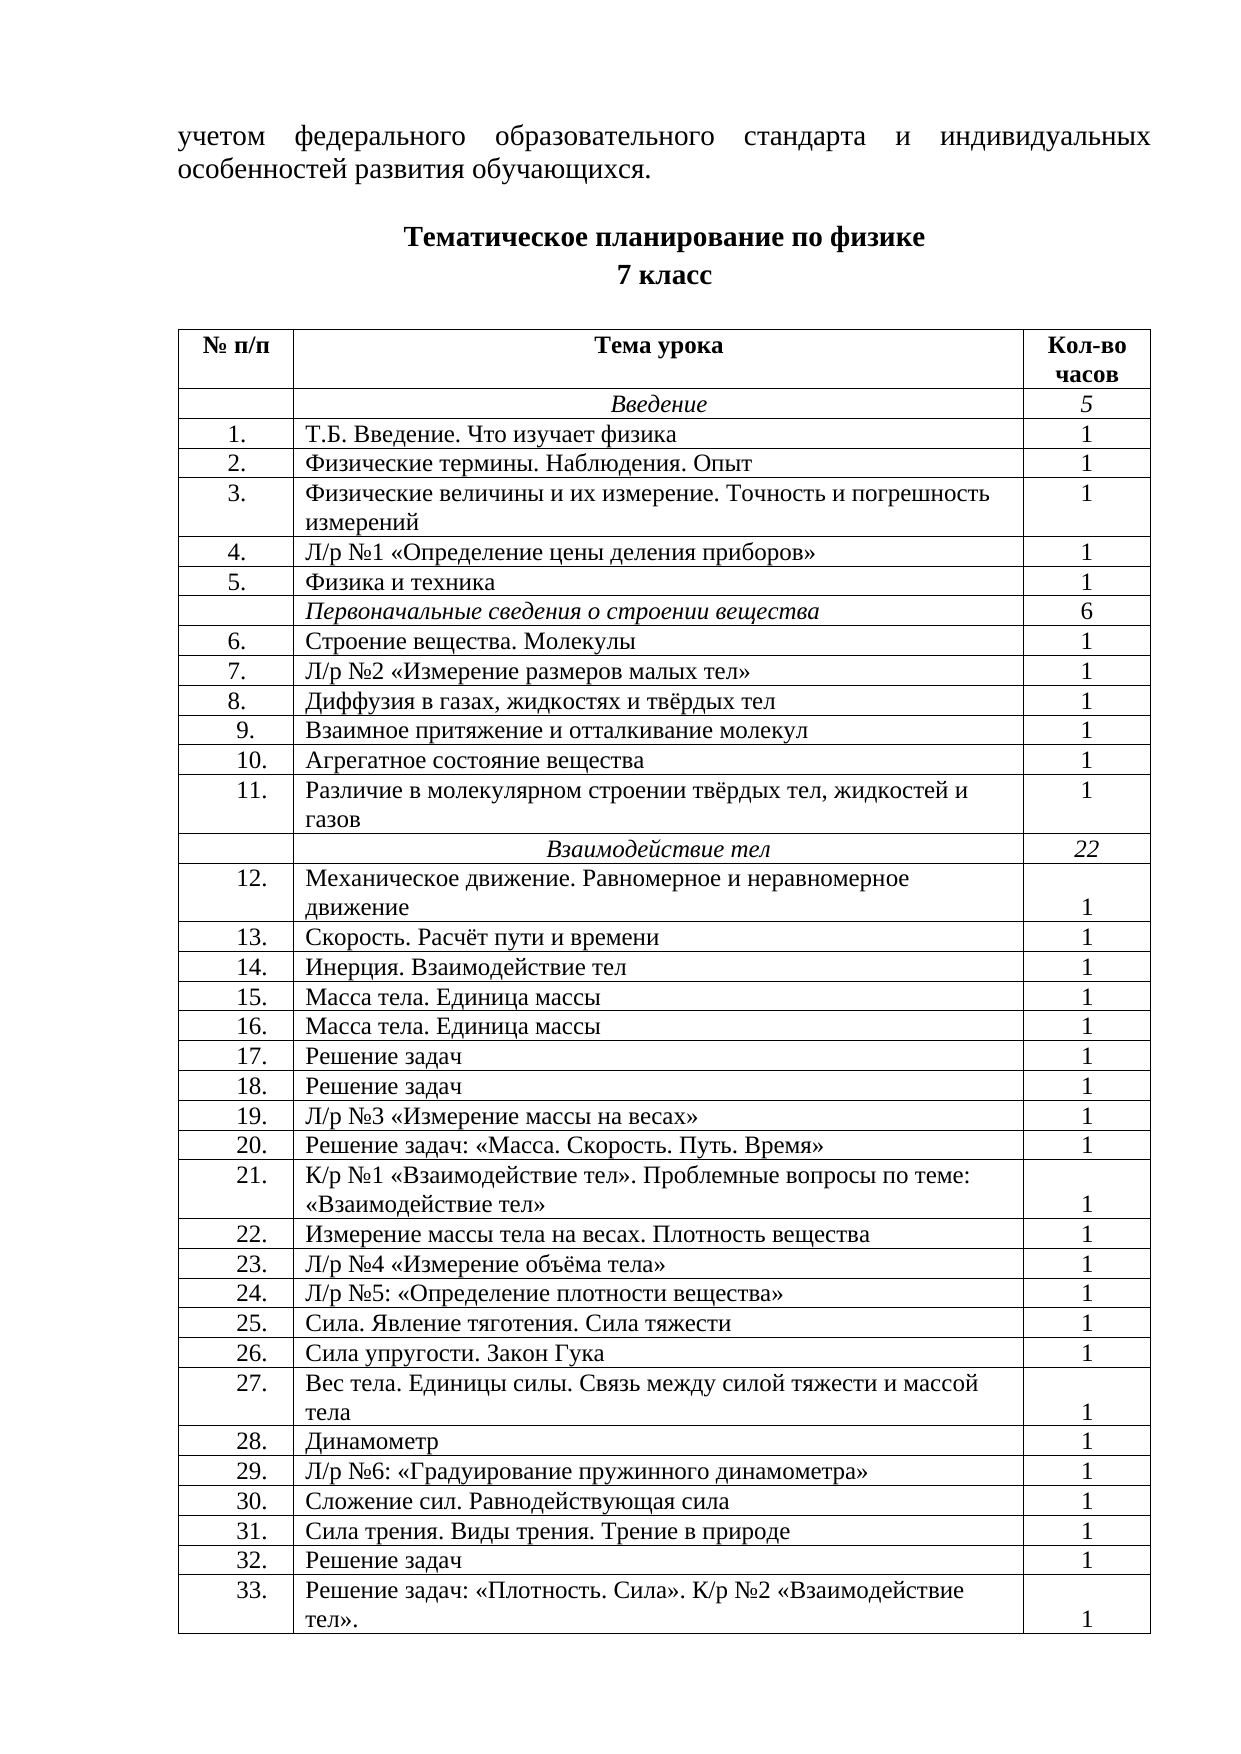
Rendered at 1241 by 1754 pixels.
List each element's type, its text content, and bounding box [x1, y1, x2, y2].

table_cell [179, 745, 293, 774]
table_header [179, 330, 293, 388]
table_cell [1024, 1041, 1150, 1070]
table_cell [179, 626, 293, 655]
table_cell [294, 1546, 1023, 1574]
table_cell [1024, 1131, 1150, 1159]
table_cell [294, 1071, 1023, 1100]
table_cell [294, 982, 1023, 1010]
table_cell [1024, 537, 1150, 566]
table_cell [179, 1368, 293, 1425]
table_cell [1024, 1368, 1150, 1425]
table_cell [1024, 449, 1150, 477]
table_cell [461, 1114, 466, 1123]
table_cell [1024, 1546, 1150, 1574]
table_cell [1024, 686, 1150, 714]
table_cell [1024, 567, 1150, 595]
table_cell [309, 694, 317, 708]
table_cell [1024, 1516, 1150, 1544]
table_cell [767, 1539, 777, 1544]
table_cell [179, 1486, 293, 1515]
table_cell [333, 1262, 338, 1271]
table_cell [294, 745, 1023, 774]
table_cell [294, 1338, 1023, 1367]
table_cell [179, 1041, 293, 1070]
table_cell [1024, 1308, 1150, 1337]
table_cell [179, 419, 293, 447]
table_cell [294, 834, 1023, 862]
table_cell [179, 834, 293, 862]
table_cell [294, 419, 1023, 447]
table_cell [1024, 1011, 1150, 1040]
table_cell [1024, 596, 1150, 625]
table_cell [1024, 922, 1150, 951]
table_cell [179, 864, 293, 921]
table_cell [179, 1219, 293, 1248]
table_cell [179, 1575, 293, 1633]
text Тематическое планирование по физике [177, 219, 1152, 252]
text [177, 118, 1152, 185]
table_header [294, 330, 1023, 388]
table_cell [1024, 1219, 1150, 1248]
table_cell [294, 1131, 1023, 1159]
text 7 класс [177, 257, 1152, 291]
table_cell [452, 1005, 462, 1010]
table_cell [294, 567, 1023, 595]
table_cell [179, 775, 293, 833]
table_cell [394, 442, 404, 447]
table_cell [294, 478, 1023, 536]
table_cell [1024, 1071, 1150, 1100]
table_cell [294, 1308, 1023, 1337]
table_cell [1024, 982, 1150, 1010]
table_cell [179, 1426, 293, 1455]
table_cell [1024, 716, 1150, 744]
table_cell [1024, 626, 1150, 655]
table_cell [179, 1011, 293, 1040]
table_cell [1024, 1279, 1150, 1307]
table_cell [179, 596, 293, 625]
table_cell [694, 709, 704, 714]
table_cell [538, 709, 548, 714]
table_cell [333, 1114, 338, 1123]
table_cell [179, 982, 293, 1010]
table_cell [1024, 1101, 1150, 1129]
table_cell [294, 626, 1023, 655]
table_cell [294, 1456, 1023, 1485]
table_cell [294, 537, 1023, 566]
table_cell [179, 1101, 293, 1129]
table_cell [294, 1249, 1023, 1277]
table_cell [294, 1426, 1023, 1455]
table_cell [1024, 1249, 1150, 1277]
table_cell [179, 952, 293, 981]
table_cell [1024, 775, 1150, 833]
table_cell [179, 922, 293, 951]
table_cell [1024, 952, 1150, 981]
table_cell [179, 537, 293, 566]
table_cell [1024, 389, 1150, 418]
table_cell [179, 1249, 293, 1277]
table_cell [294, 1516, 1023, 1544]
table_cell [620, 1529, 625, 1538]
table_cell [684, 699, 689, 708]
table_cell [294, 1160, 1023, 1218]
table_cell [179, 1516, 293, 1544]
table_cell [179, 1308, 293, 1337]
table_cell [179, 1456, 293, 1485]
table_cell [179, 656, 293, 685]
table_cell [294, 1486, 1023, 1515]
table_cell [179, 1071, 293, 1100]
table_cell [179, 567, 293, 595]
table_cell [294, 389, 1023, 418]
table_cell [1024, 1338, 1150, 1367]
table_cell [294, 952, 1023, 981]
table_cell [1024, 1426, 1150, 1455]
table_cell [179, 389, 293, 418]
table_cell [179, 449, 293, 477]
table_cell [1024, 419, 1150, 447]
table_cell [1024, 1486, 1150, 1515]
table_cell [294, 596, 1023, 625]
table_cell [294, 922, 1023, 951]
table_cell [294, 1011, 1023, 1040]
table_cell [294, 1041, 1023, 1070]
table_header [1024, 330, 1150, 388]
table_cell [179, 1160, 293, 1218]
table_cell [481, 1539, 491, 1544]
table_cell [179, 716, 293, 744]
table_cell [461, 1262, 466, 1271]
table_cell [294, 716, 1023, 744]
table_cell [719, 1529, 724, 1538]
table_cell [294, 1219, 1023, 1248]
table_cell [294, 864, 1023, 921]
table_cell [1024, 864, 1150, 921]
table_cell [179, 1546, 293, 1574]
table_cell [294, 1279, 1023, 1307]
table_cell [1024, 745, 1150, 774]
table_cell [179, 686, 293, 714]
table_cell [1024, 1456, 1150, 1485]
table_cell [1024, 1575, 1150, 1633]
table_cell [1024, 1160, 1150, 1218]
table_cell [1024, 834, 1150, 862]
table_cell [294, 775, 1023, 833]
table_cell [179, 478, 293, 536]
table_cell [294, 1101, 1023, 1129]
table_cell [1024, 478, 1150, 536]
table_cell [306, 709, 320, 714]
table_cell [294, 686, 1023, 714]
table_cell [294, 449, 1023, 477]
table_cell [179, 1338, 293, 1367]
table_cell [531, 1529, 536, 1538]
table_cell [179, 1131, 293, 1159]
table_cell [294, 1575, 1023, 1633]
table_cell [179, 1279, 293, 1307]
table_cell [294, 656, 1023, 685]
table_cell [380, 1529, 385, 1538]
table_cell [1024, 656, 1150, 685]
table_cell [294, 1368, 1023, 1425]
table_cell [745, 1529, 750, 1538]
